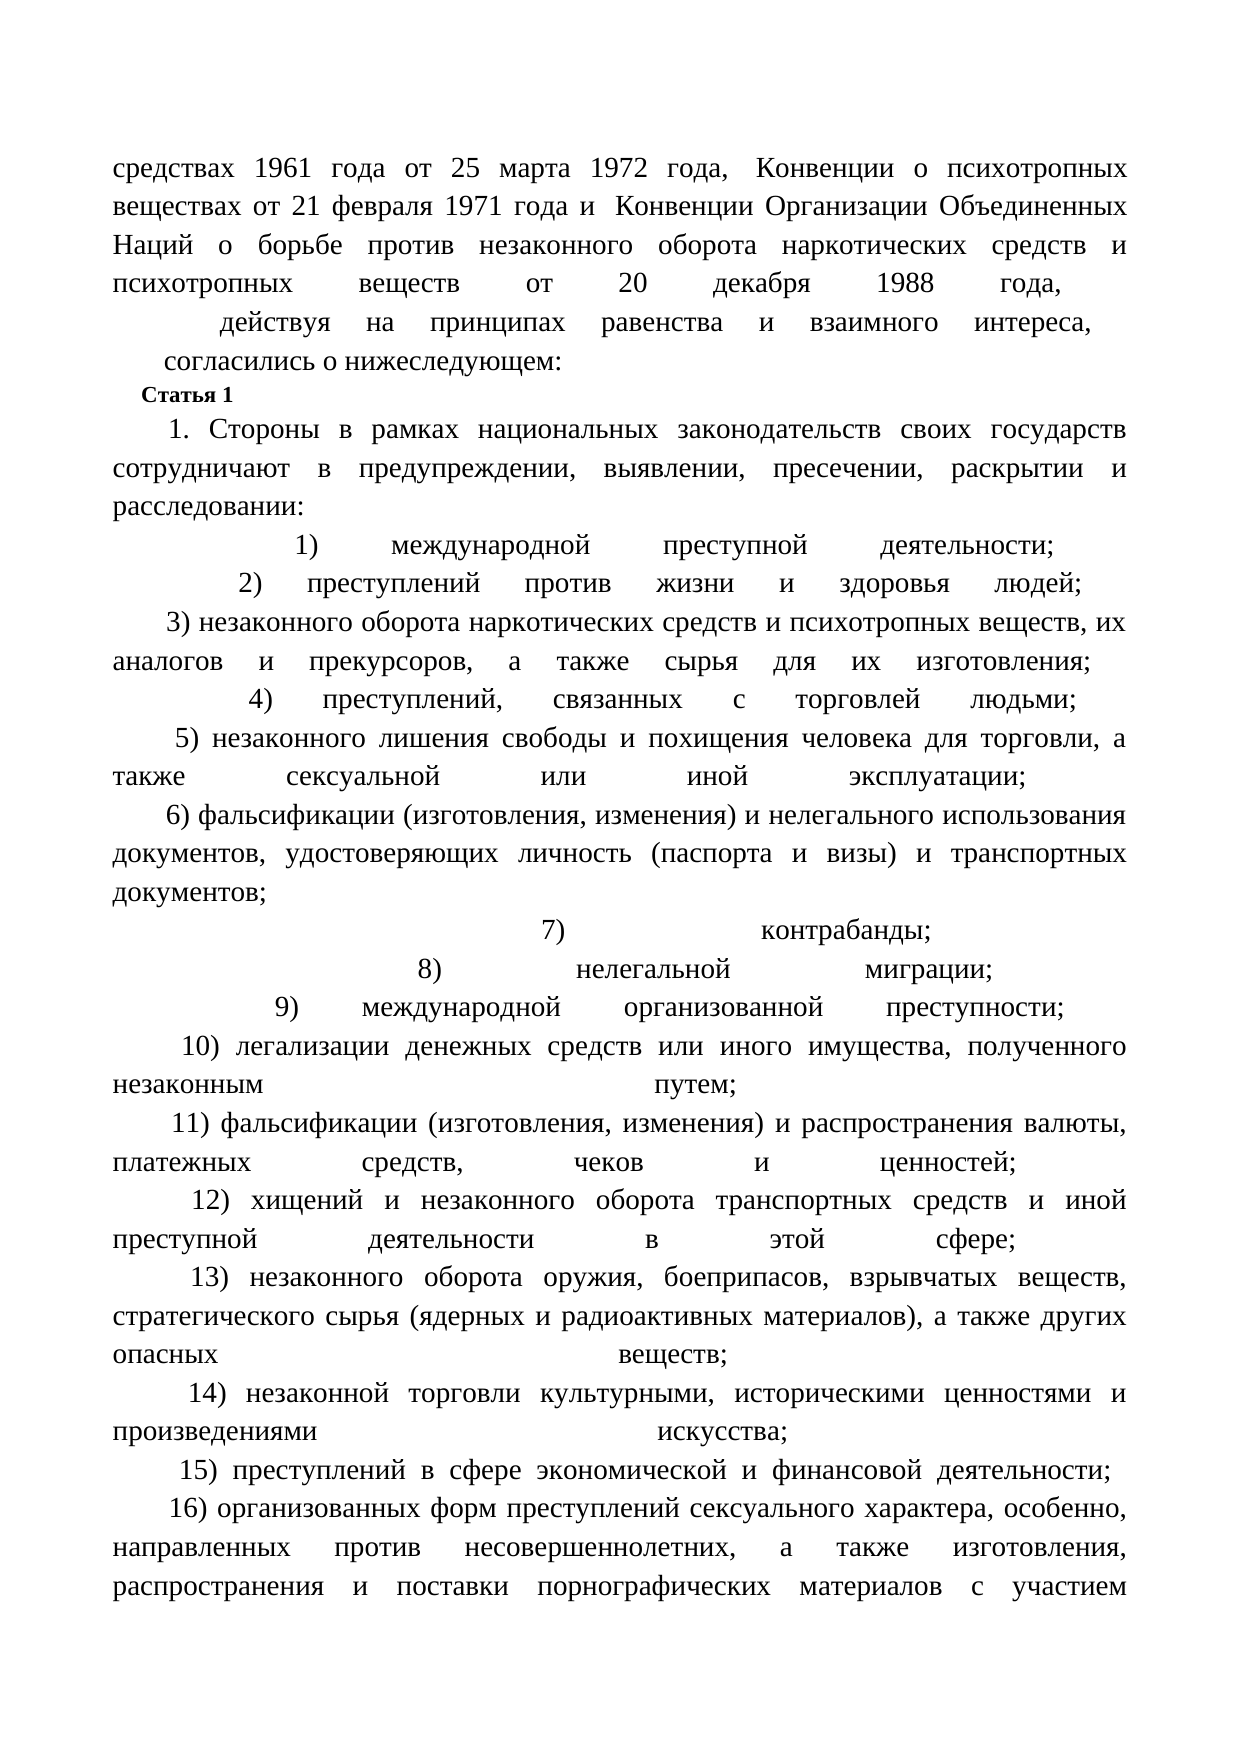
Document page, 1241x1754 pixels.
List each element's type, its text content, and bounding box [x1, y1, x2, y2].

text Статья 1 [112, 381, 1128, 408]
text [112, 411, 1128, 1601]
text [112, 150, 1128, 376]
